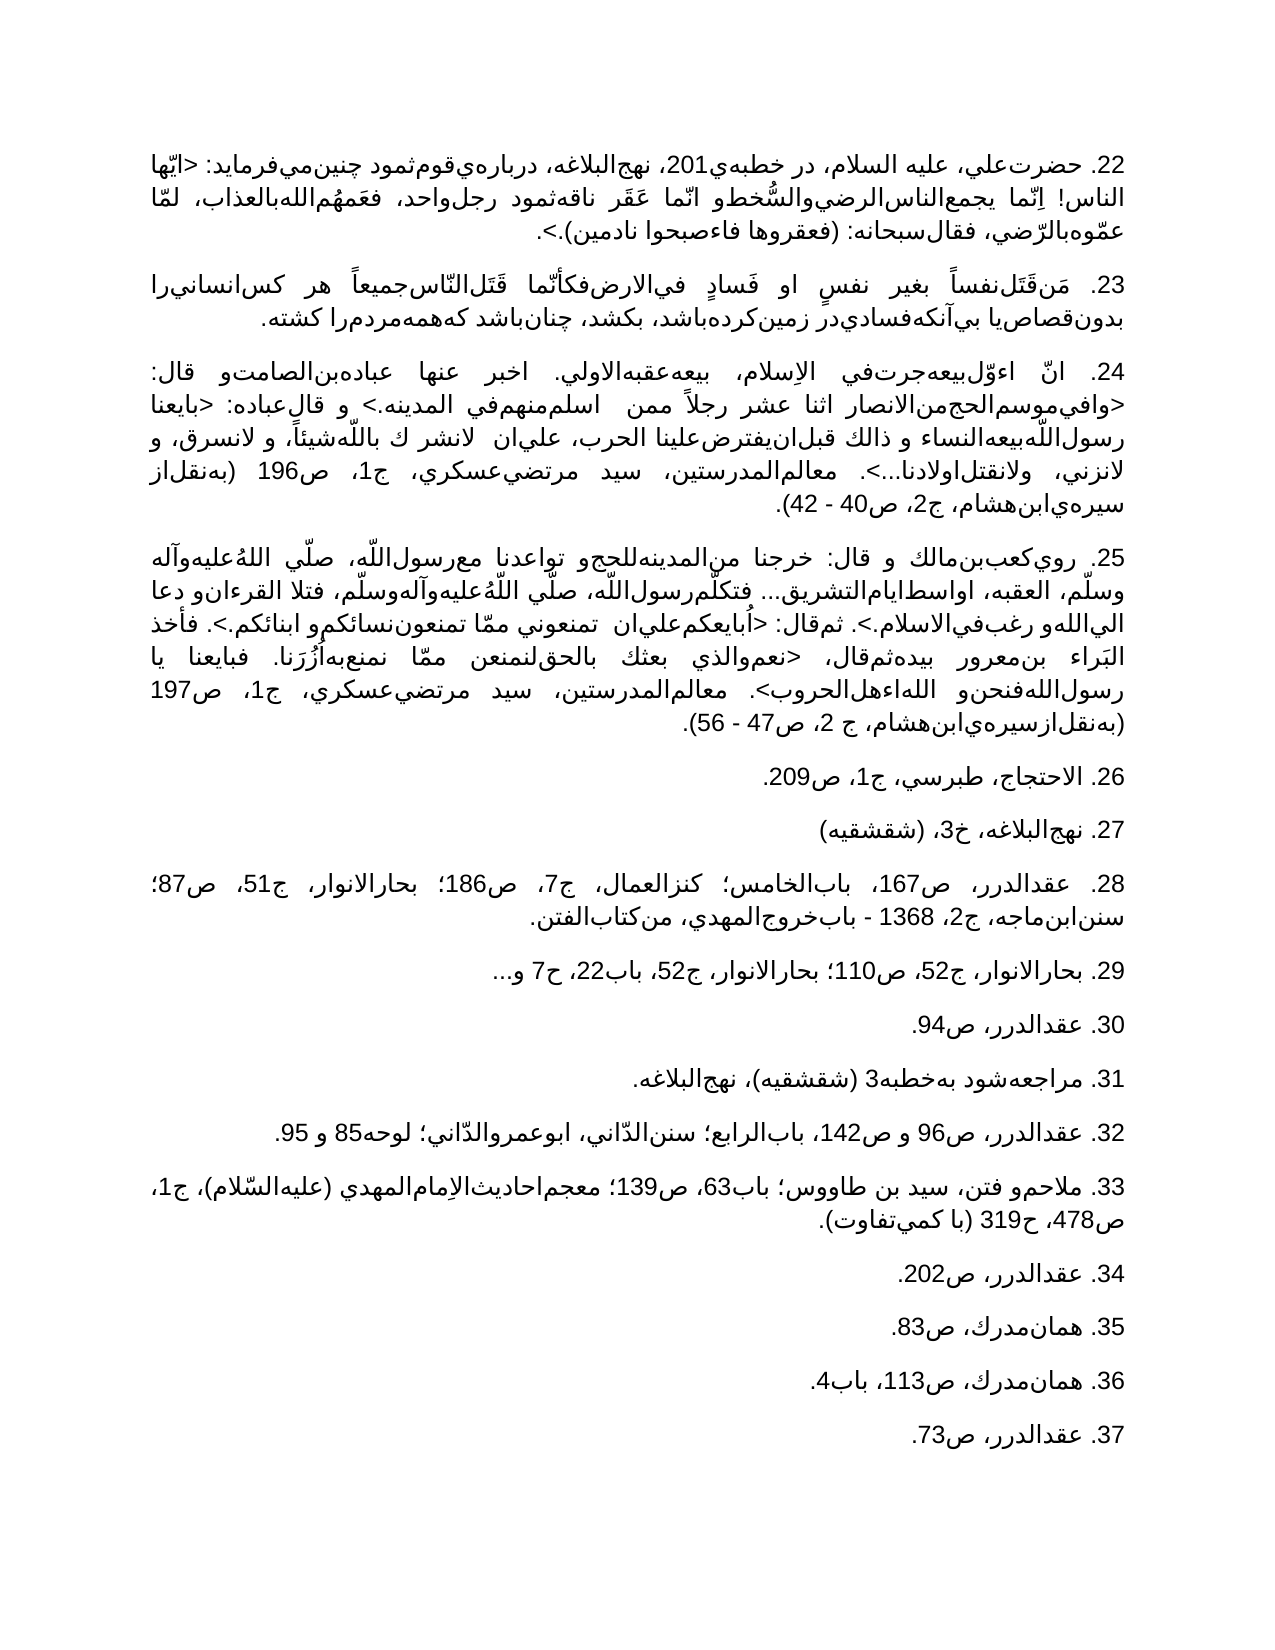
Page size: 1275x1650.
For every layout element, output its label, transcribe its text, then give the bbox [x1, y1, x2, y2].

text 28. عقدالدرر، ص‌167، باب‌الخامس؛ كنزالعمال، ج‌7، ص‌186؛ بحارالانوار، ج‌51، ص‌87؛ سنن‌ابن‌ماجه، ج‌2، 1368 - باب‌خروج‌المهدي، من‌كتاب‌الفتن. [150, 869, 1125, 931]
text 26. الاحتجاج، طبرسي، ج‌1، ص‌209. [150, 762, 1125, 790]
text 36. همان‌مدرك، ص‌113، باب‌4. [150, 1366, 1125, 1395]
text 24. انّ اءوّل‌بيعه‌جرت‌في الاِسلام، بيعه‌عقبه‌الا‌ولي. اخبر عنها عباده‌بن‌الصامت‌و قال: <وافي‌موسم‌الحج‌من‌الا‌نصار اثنا عشر رجلاً ممن ‏ اسلم‌منهم‌في المدينه.> و قال‌عباده: <بايعنا رسول‌اللّه‌بيعه‌النساء و ذالك قبل‌ان‌يفترض‌علينا الحرب، علي‌ان ‏ لانشر ك باللّه‌شيئاً، و لانسرق، و لانزني، ولانقتل‌اولادنا...>. معالم‌المدرستين، سيد مرتضي‌عسكري، ج‌1، ص‌196 (به‌نقل‌از سيره‌ي‌ابن‌هشام، ج‌2، ص‌40 - 42). [150, 357, 1125, 518]
text 27. نهج‌البلاغه، خ‌3، (شقشقيه) [150, 816, 1125, 844]
text 22. حضرت‌علي، عليه السلا‌م، در خطبه‌ي‌201، نهج‌البلاغه، درباره‌ي‌قوم‌ثمود چنين‌مي‌فرمايد: <ايّها الناس! اِنّما يجمع‌الناس‌الرضي‌والسُّخط‌و انّما عَقَر ناقه‌ثمود رجل‌واحد، فعَمهُم‌الله‌بالعذاب، لمّا عمّوه‌بالرّضي، فقال‌سبحانه: (فعقروها فاءصبحوا نادمين).>. [150, 150, 1125, 245]
text 33. ملاحم‌و فتن، سيد بن‌ طاووس؛ باب‌63، ص‌139؛ معجم‌احاديث‌الاِمام‌المهدي (عليه‌السّلام)، ج‌1، ص‌478، ح‌319 (با كمي‌تفاوت). [150, 1172, 1125, 1233]
text 34. عقدالدرر، ص‌202. [150, 1258, 1125, 1287]
text 23. مَن‌قَتَل‌نفساً بغير نفسٍ او فَسادٍ في‌الا‌رض‌فكأنّما قَتَل‌النّاس‌جميعاً هر كس‌انساني‌را بدون‌قصاص‌يا بي‌آنكه‌فسادي‌در زمين‌كرده‌باشد، بكشد، چنان‌باشد كه‌همه‌مردم‌را كشته. [150, 270, 1125, 332]
text 25. روي‌كعب‌بن‌مالك و قال: خرجنا من‌المدينه‌للحج‌و تواعدنا مع‌رسول‌اللّه، صلّي اللهُ‌عليه‌وآله وسلّم، العقبه، اواسط‌ايام‌التشريق... فتكلّم‌رسول‌اللّه، صلّي اللّهُ‌عليه‌وآله‌وسلّم، فتلا القرءان‌و دعا الي‌الله‌و رغب‌في‌الاسلام.>. ثم‌قال: <اُبايعكم‌علي‌ان ‏ تمنعوني ممّا تمنعون‌نسائكم‌و ابنائكم.>. فأخذ البَراء بن‌معرور بيده‌ثم‌قال، <نعم‌والذي بعثك بالحق‌لنمنعن ممّا نمنع‌به‌اُزُرَنا. فبايعنا يا رسول‌الله‌فنحن‌و الله‌اءهل‌الحروب>. معالم‌المدرستين، سيد مرتضي‌عسكري، ج‌1، ص‌197 (به‌نقل‌ازسيره‌ي‌ابن‌هشام، ج 2، ص‌47 - 56). [150, 543, 1125, 737]
text 35. همان‌مدرك، ص‌83. [150, 1312, 1125, 1341]
text 31. مراجعه‌شود به‌خطبه‌3 (شقشقيه)، نهج‌البلاغه. [150, 1064, 1125, 1093]
text 30. عقدالدرر، ص‌94. [150, 1010, 1125, 1039]
text 32. عقدالدرر، ص‌96 و ص‌142، باب‌الرابع؛ سنن‌الدّاني، ابوعمروالدّاني؛ لوحه‌85 و 95. [150, 1118, 1125, 1147]
text 29. بحارالا‌نوار، ج‌52، ص‌110؛ بحارالا‌نوار، ج‌52، باب‌22، ح‌7 و... [150, 956, 1125, 985]
text 37. عقدالدرر، ص‌73. [150, 1420, 1125, 1449]
